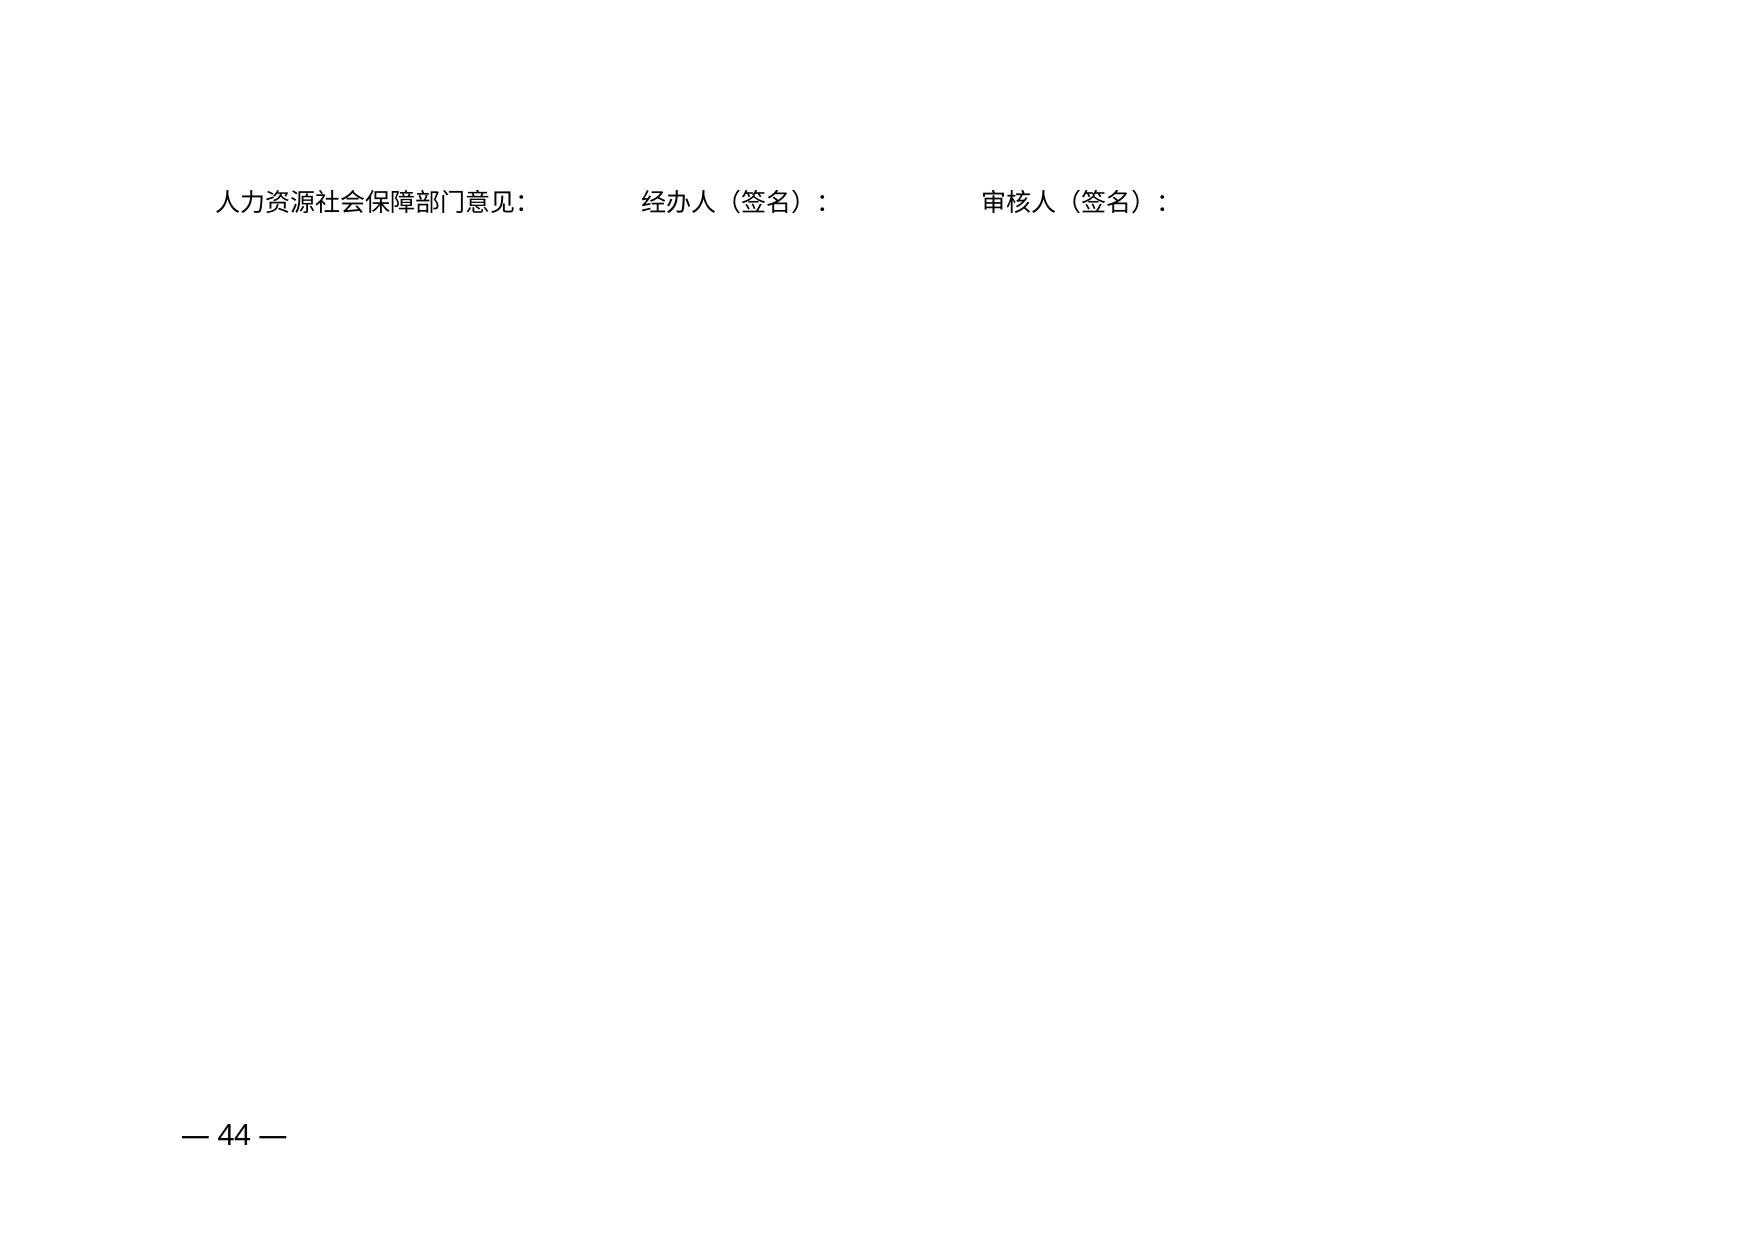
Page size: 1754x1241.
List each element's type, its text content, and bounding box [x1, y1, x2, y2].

text 人力资源社会保障部门意见： 经办人（签名）： 审核人（签名）： [165, 166, 1547, 235]
